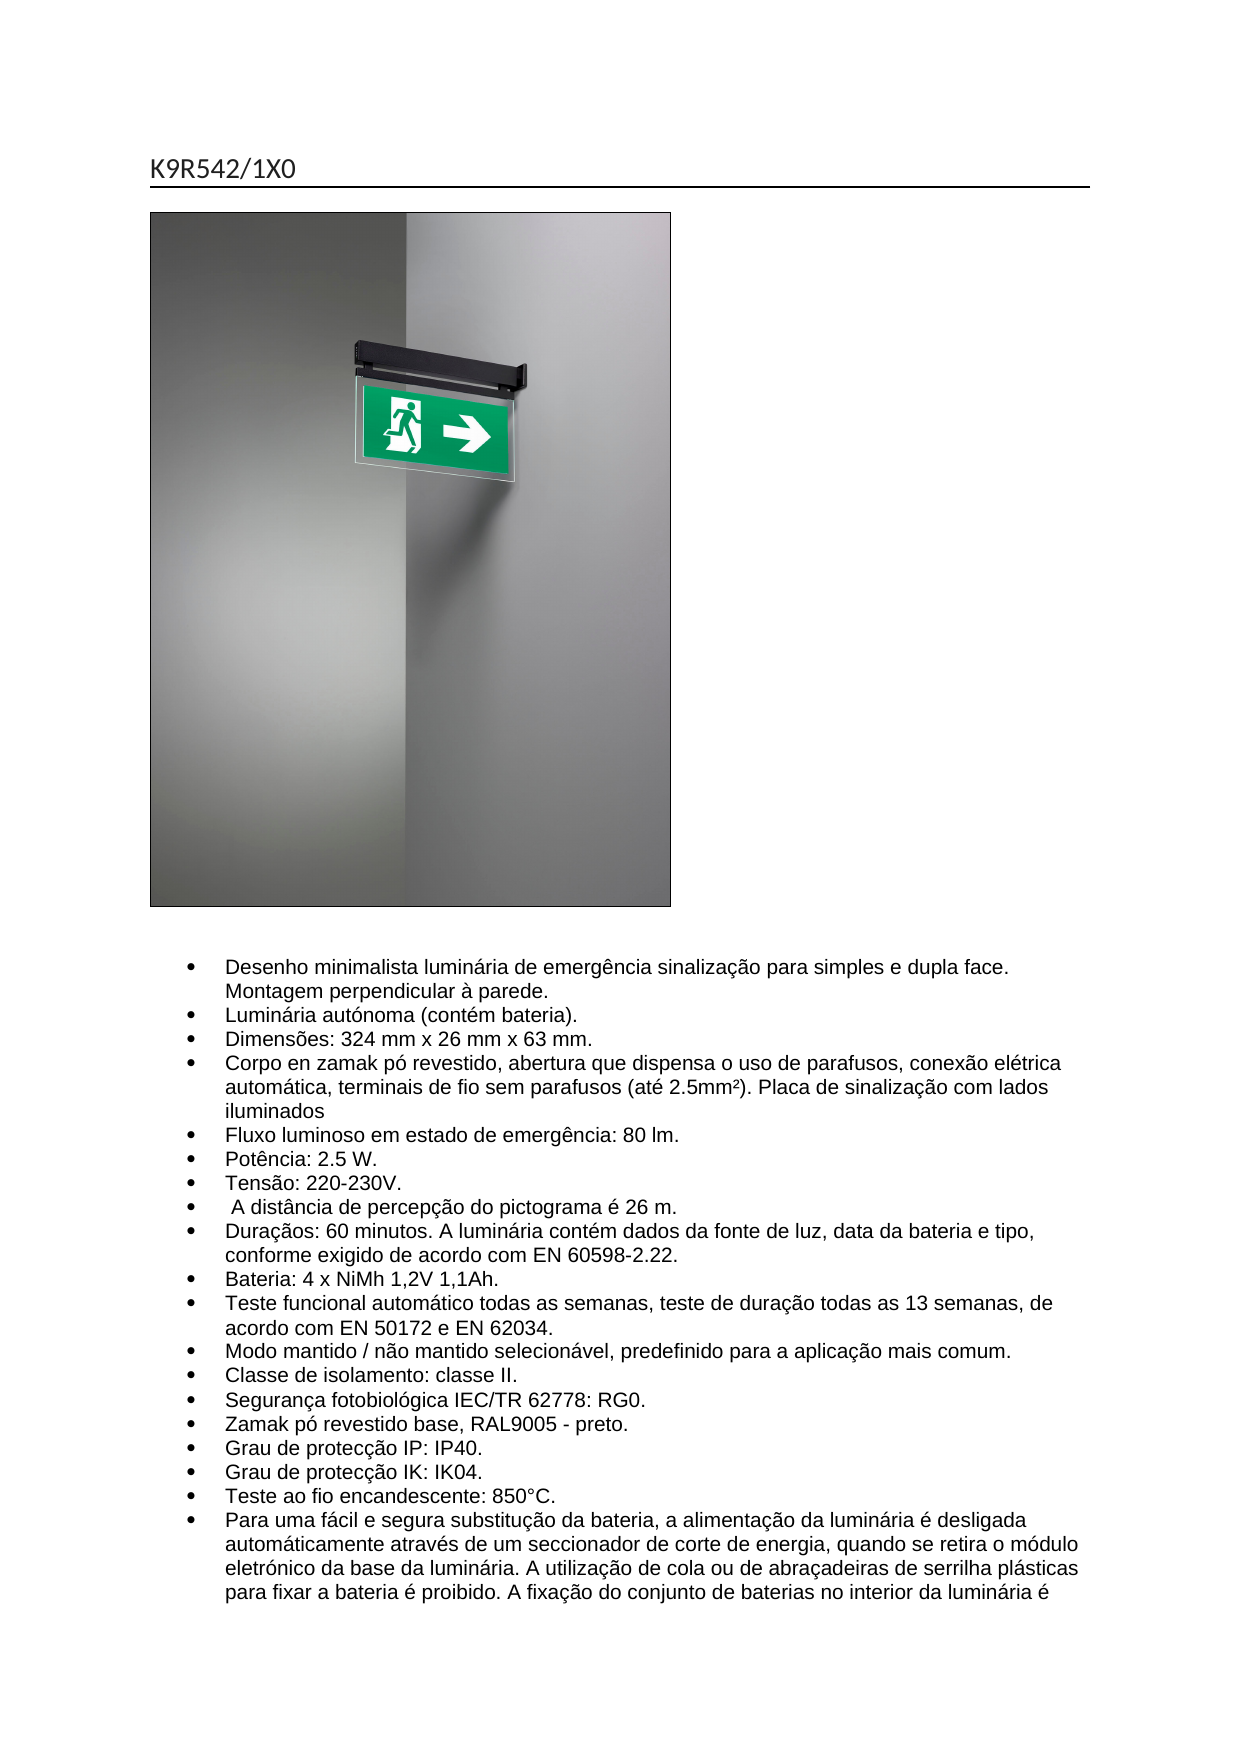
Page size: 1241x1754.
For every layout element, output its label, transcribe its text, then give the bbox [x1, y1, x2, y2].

list Zamak pó revestido base, RAL9005 - preto. [187, 1411, 1090, 1436]
list Segurança fotobiológica IEC/TR 62778: RG0. [187, 1387, 1090, 1411]
list Potência: 2.5 W. [187, 1147, 1090, 1171]
list Desenho minimalista luminária de emergência sinalização para simples e dupla face. Montagem perpendicular à parede. [187, 955, 1090, 1003]
list Grau de protecção IP: IP40. [187, 1436, 1090, 1459]
list Teste funcional automático todas as semanas, teste de duração todas as 13 semanas, de acordo com EN 50172 e EN 62034. [187, 1291, 1090, 1339]
list Bateria: 4 x NiMh 1,2V 1,1Ah. [187, 1267, 1090, 1291]
list Dimensões: 324 mm x 26 mm x 63 mm. [187, 1027, 1090, 1051]
list Grau de protecção IK: IK04. [187, 1459, 1090, 1484]
picture [151, 213, 670, 906]
list Fluxo luminoso em estado de emergência: 80 lm. [187, 1123, 1090, 1147]
list Corpo en zamak pó revestido, abertura que dispensa o uso de parafusos, conexão elétrica automática, terminais de fio sem parafusos (até 2.5mm²). Placa de sinalização com lados iluminados [187, 1051, 1090, 1123]
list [187, 1508, 1090, 1604]
list Luminária autónoma (contém bateria). [187, 1003, 1090, 1027]
list Modo mantido / não mantido selecionável, predefinido para a aplicação mais comum. [187, 1339, 1090, 1363]
list A distância de percepção do pictograma é 26 m. [187, 1195, 1090, 1219]
list Teste ao fio encandescente: 850°C. [187, 1484, 1090, 1508]
list Duraçãos: 60 minutos. A luminária contém dados da fonte de luz, data da bateria e tipo, conforme exigido de acordo com EN 60598-2.22. [187, 1219, 1090, 1267]
list Tensão: 220-230V. [187, 1171, 1090, 1195]
list Classe de isolamento: classe II. [187, 1363, 1090, 1387]
text K9R542/1X0 [150, 150, 1090, 186]
